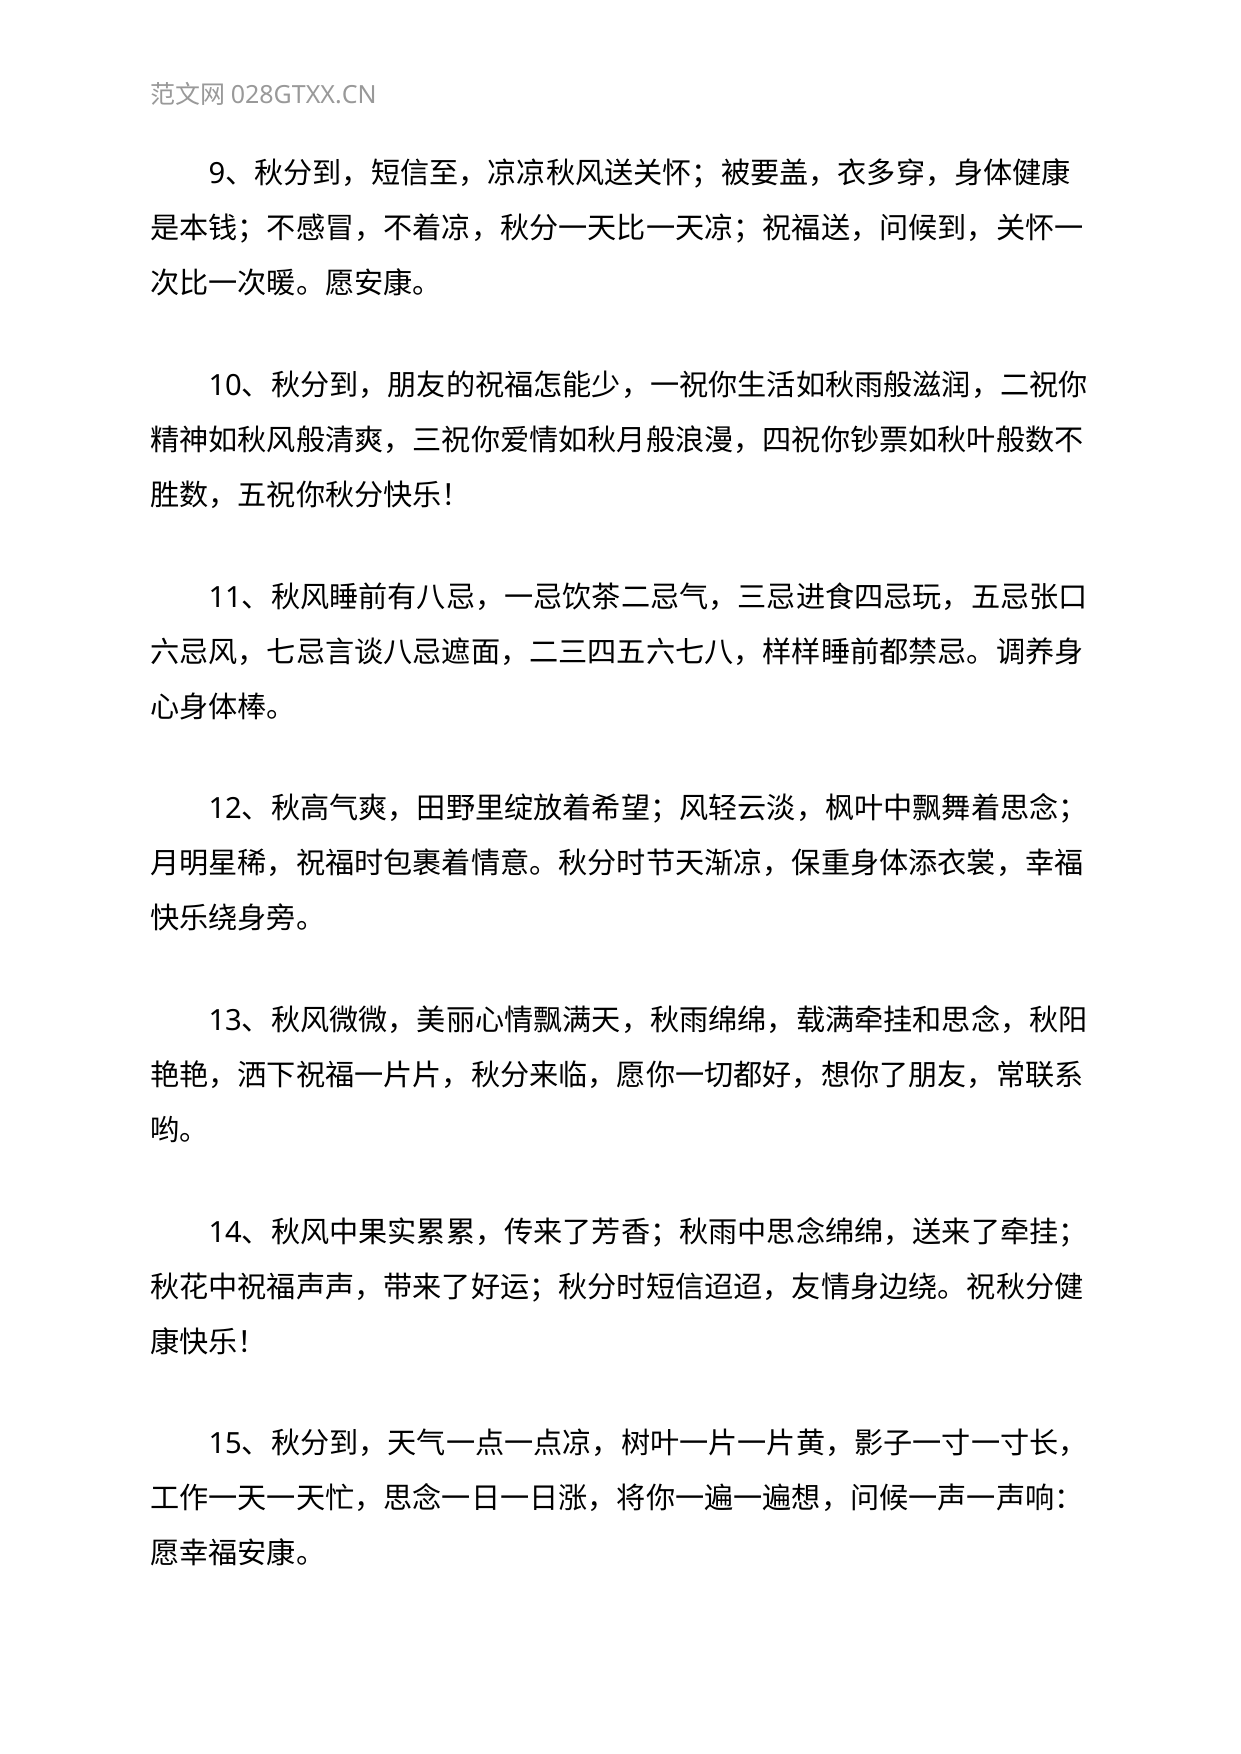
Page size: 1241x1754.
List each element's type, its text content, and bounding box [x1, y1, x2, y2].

text 11、秋风睡前有八忌，一忌饮茶二忌气，三忌进食四忌玩，五忌张口六忌风，七忌言谈八忌遮面，二三四五六七八，样样睡前都禁忌。调养身心身体棒。 [150, 573, 1090, 726]
text 9、秋分到，短信至，凉凉秋风送关怀；被要盖，衣多穿，身体健康是本钱；不感冒，不着凉，秋分一天比一天凉；祝福送，问候到，关怀一次比一次暖。愿安康。 [150, 150, 1090, 302]
text 13、秋风微微，美丽心情飘满天，秋雨绵绵，载满牵挂和思念，秋阳艳艳，洒下祝福一片片，秋分来临，愿你一切都好，想你了朋友，常联系哟。 [150, 997, 1090, 1149]
text 10、秋分到，朋友的祝福怎能少，一祝你生活如秋雨般滋润，二祝你精神如秋风般清爽，三祝你爱情如秋月般浪漫，四祝你钞票如秋叶般数不胜数，五祝你秋分快乐！ [150, 362, 1090, 514]
text 15、秋分到，天气一点一点凉，树叶一片一片黄，影子一寸一寸长，工作一天一天忙，思念一日一日涨，将你一遍一遍想，问候一声一声响：愿幸福安康。 [150, 1420, 1090, 1572]
text 12、秋高气爽，田野里绽放着希望；风轻云淡，枫叶中飘舞着思念；月明星稀，祝福时包裹着情意。秋分时节天渐凉，保重身体添衣裳，幸福快乐绕身旁。 [150, 785, 1090, 937]
text 14、秋风中果实累累，传来了芳香；秋雨中思念绵绵，送来了牵挂；秋花中祝福声声，带来了好运；秋分时短信迢迢，友情身边绕。祝秋分健康快乐！ [150, 1208, 1090, 1361]
